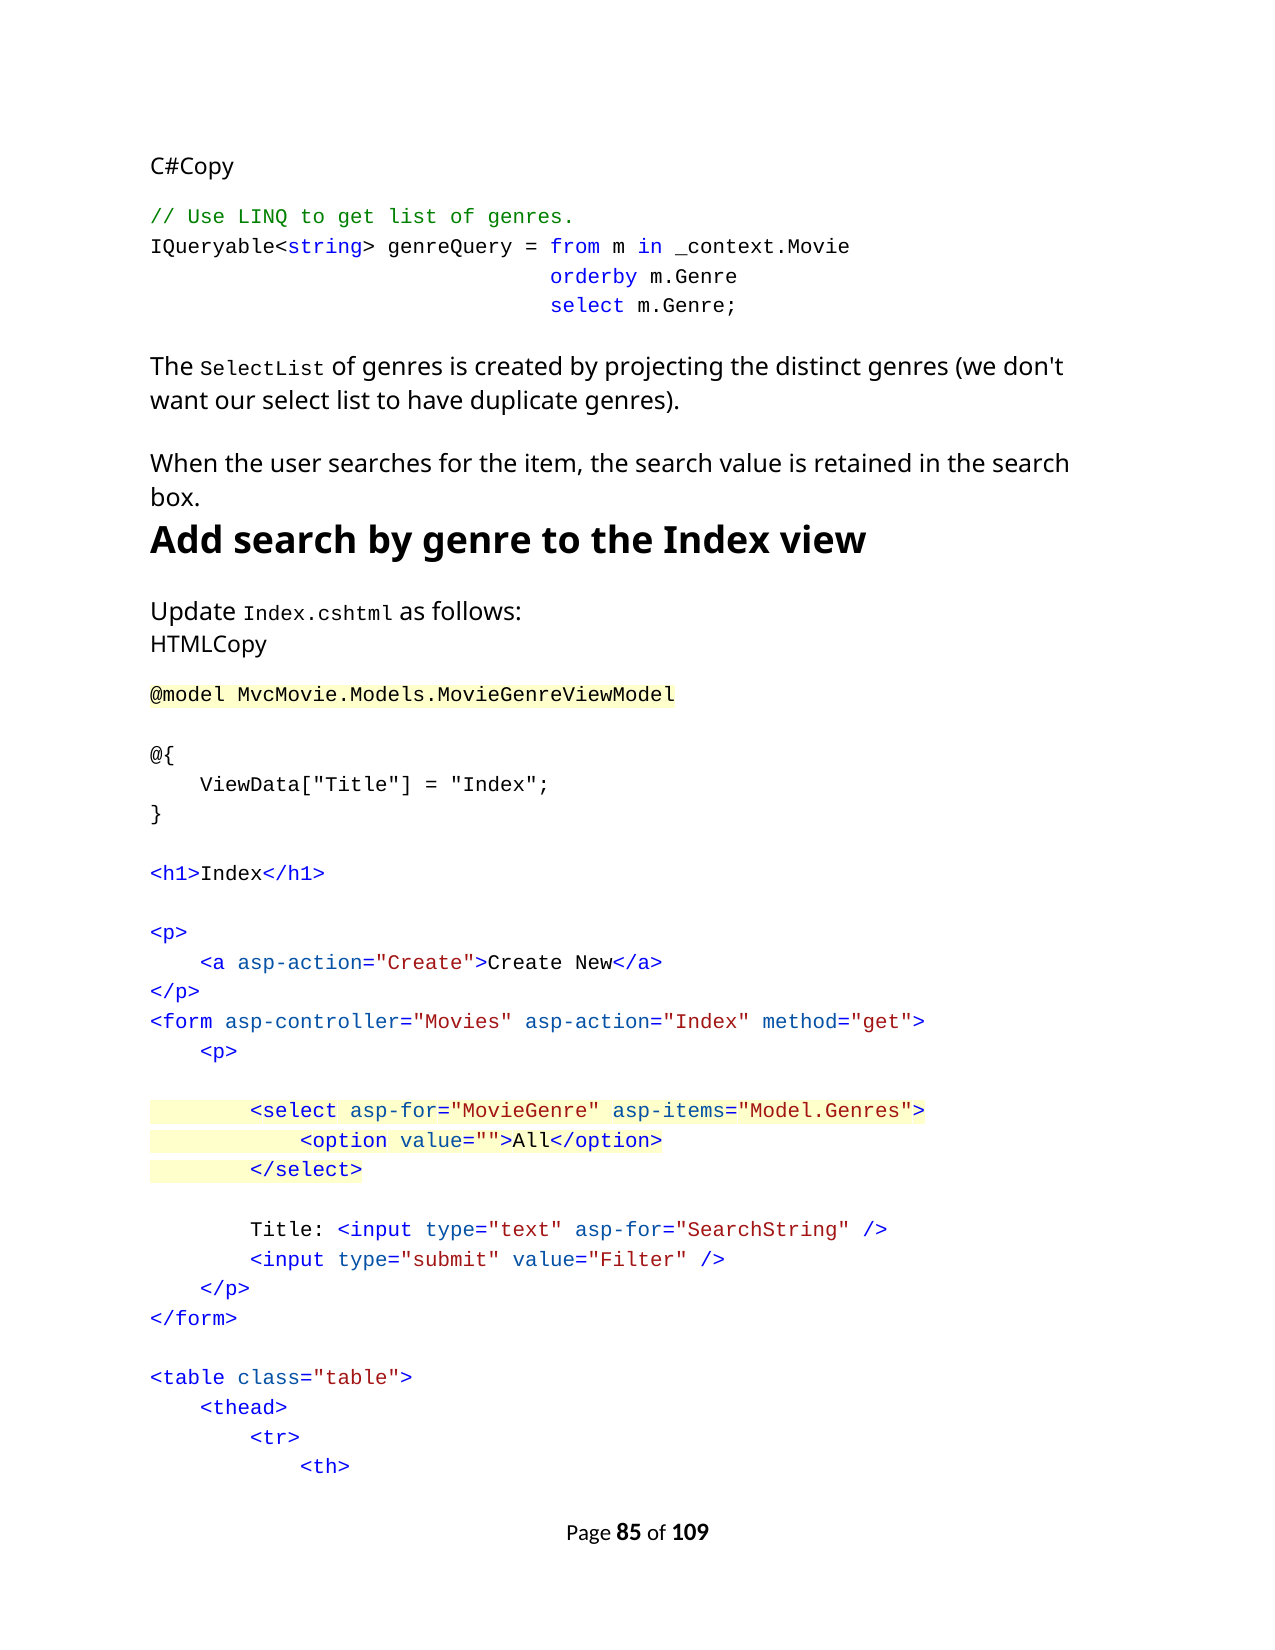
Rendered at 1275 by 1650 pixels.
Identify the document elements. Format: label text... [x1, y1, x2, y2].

text @{ [150, 738, 1125, 767]
text // Use LINQ to get list of genres. [150, 200, 1125, 230]
text <option value="">All</option> [150, 1124, 1125, 1153]
text <a asp-action="Create">Create New</a> [150, 946, 1125, 975]
text select m.Genre; [150, 289, 1125, 319]
text <p> [150, 1035, 1125, 1064]
text When the user searches for the item, the search value is retained in the search box. [150, 446, 1125, 514]
text HTMLCopy [150, 628, 1125, 659]
text </form> [150, 1302, 1125, 1332]
text <input type="submit" value="Filter" /> [150, 1242, 1125, 1272]
text </p> [150, 975, 1125, 1005]
text <th> [150, 1450, 1125, 1480]
text <p> [150, 916, 1125, 946]
text IQueryable<string> genreQuery = from m in _context.Movie [150, 230, 1125, 260]
text <form asp-controller="Movies" asp-action="Index" method="get"> [150, 1005, 1125, 1035]
text </p> [150, 1272, 1125, 1302]
text ViewData["Title"] = "Index"; [150, 767, 1125, 797]
text orderby m.Genre [150, 260, 1125, 289]
text <select asp-for="MovieGenre" asp-items="Model.Genres"> [150, 1094, 1125, 1124]
subtitle Add search by genre to the Index view [150, 514, 1125, 565]
text <thead> [150, 1391, 1125, 1421]
text The SelectList of genres is created by projecting the distinct genres (we don't want our select list to have duplicate genres). [150, 348, 1125, 416]
text @model MvcMovie.Models.MovieGenreViewModel [150, 678, 1125, 708]
text <tr> [150, 1421, 1125, 1450]
text Title: <input type="text" asp-for="SearchString" /> [150, 1213, 1125, 1242]
text Update Index.cshtml as follows: [150, 594, 1125, 628]
text C#Copy [150, 150, 1125, 181]
text </select> [150, 1153, 1125, 1183]
text <table class="table"> [150, 1361, 1125, 1391]
text } [150, 797, 1125, 827]
text <h1>Index</h1> [150, 857, 1125, 886]
